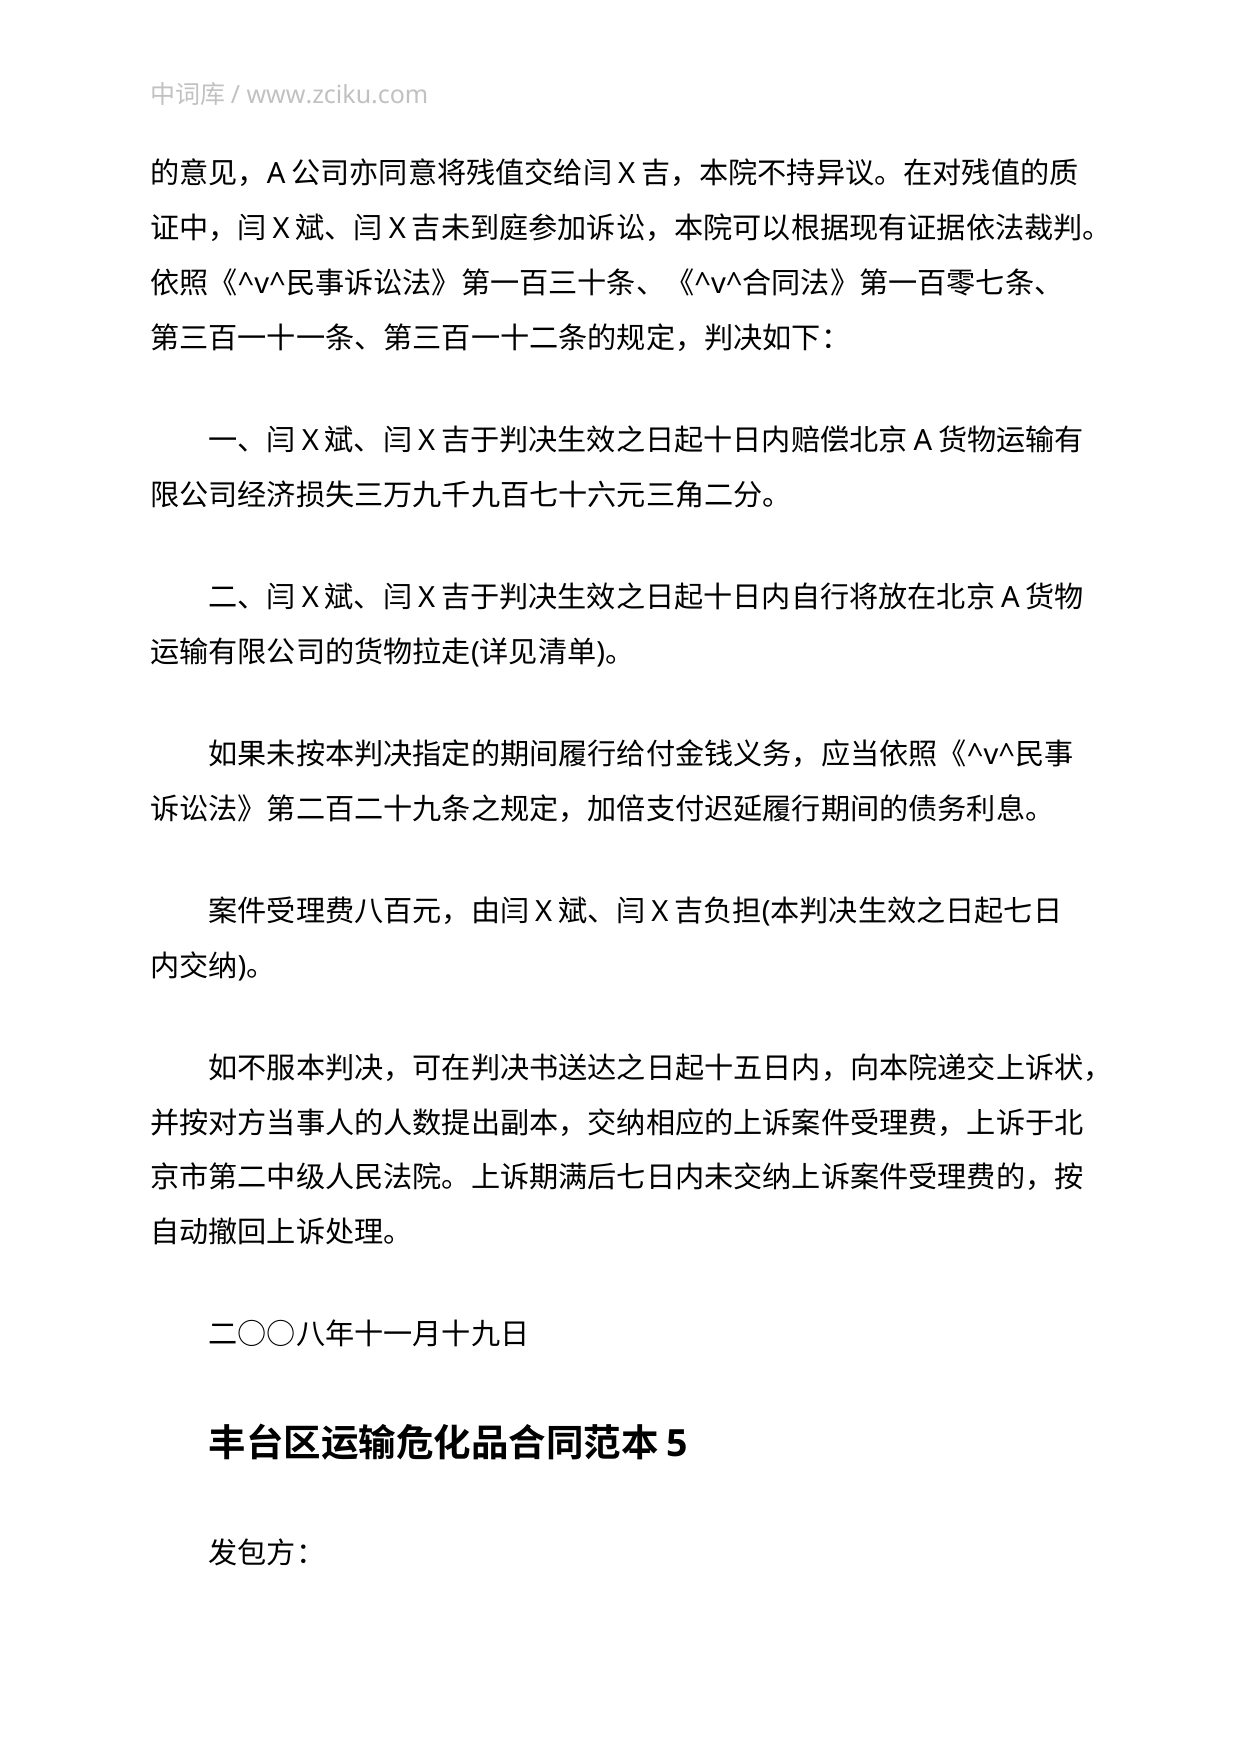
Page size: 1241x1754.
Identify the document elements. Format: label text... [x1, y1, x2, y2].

text 如不服本判决，可在判决书送达之日起十五日内，向本院递交上诉状，并按对方当事人的人数提出副本，交纳相应的上诉案件受理费，上诉于北京市第二中级人民法院。上诉期满后七日内未交纳上诉案件受理费的，按自动撤回上诉处理。 [150, 1044, 1090, 1251]
text 发包方： [150, 1530, 1090, 1572]
text 二、闫X斌、闫X吉于判决生效之日起十日内自行将放在北京A货物运输有限公司的货物拉走(详见清单)。 [150, 573, 1090, 671]
text 一、闫X斌、闫X吉于判决生效之日起十日内赔偿北京A货物运输有限公司经济损失三万九千九百七十六元三角二分。 [150, 417, 1090, 514]
text 案件受理费八百元，由闫X斌、闫X吉负担(本判决生效之日起七日内交纳)。 [150, 887, 1090, 985]
text 如果未按本判决指定的期间履行给付金钱义务，应当依照《^v^民事诉讼法》第二百二十九条之规定，加倍支付迟延履行期间的债务利息。 [150, 731, 1090, 828]
text 丰台区运输危化品合同范本5 [150, 1412, 1090, 1467]
text 二○○八年十一月十九日 [150, 1311, 1090, 1353]
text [150, 150, 1090, 357]
